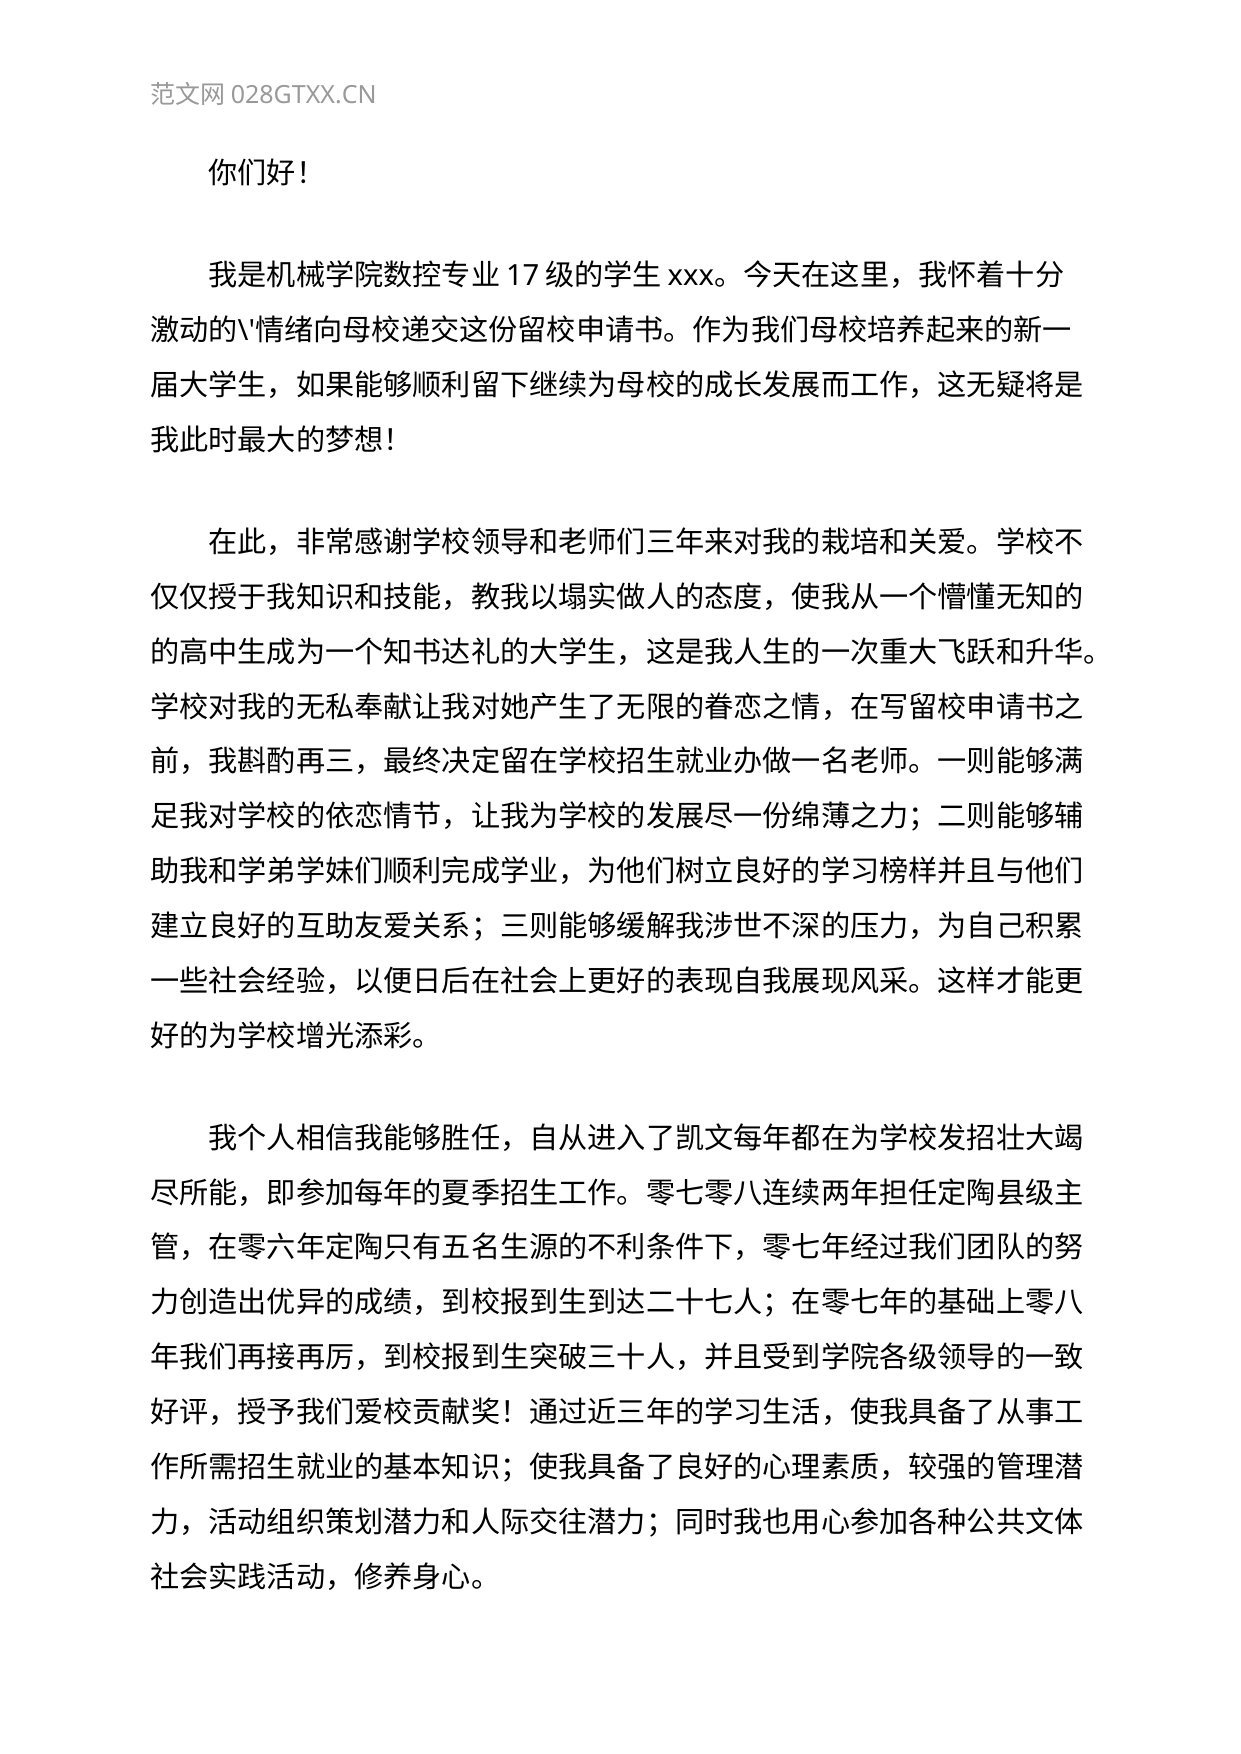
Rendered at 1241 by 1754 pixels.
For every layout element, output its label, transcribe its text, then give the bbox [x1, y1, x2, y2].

text 在此，非常感谢学校领导和老师们三年来对我的栽培和关爱。学校不仅仅授于我知识和技能，教我以塌实做人的态度，使我从一个懵懂无知的的高中生成为一个知书达礼的大学生，这是我人生的一次重大飞跃和升华。学校对我的无私奉献让我对她产生了无限的眷恋之情，在写留校申请书之前，我斟酌再三，最终决定留在学校招生就业办做一名老师。一则能够满足我对学校的依恋情节，让我为学校的发展尽一份绵薄之力；二则能够辅助我和学弟学妹们顺利完成学业，为他们树立良好的学习榜样并且与他们建立良好的互助友爱关系；三则能够缓解我涉世不深的压力，为自己积累一些社会经验，以便日后在社会上更好的表现自我展现风采。这样才能更好的为学校增光添彩。 [150, 518, 1090, 1055]
text 你们好！ [150, 150, 1090, 192]
text 我是机械学院数控专业17级的学生xxx。今天在这里，我怀着十分激动的\'情绪向母校递交这份留校申请书。作为我们母校培养起来的新一届大学生，如果能够顺利留下继续为母校的成长发展而工作，这无疑将是我此时最大的梦想！ [150, 252, 1090, 459]
text 我个人相信我能够胜任，自从进入了凯文每年都在为学校发招壮大竭尽所能，即参加每年的夏季招生工作。零七零八连续两年担任定陶县级主管，在零六年定陶只有五名生源的不利条件下，零七年经过我们团队的努力创造出优异的成绩，到校报到生到达二十七人；在零七年的基础上零八年我们再接再厉，到校报到生突破三十人，并且受到学院各级领导的一致好评，授予我们爱校贡献奖！通过近三年的学习生活，使我具备了从事工作所需招生就业的基本知识；使我具备了良好的心理素质，较强的管理潜力，活动组织策划潜力和人际交往潜力；同时我也用心参加各种公共文体社会实践活动，修养身心。 [150, 1114, 1090, 1596]
